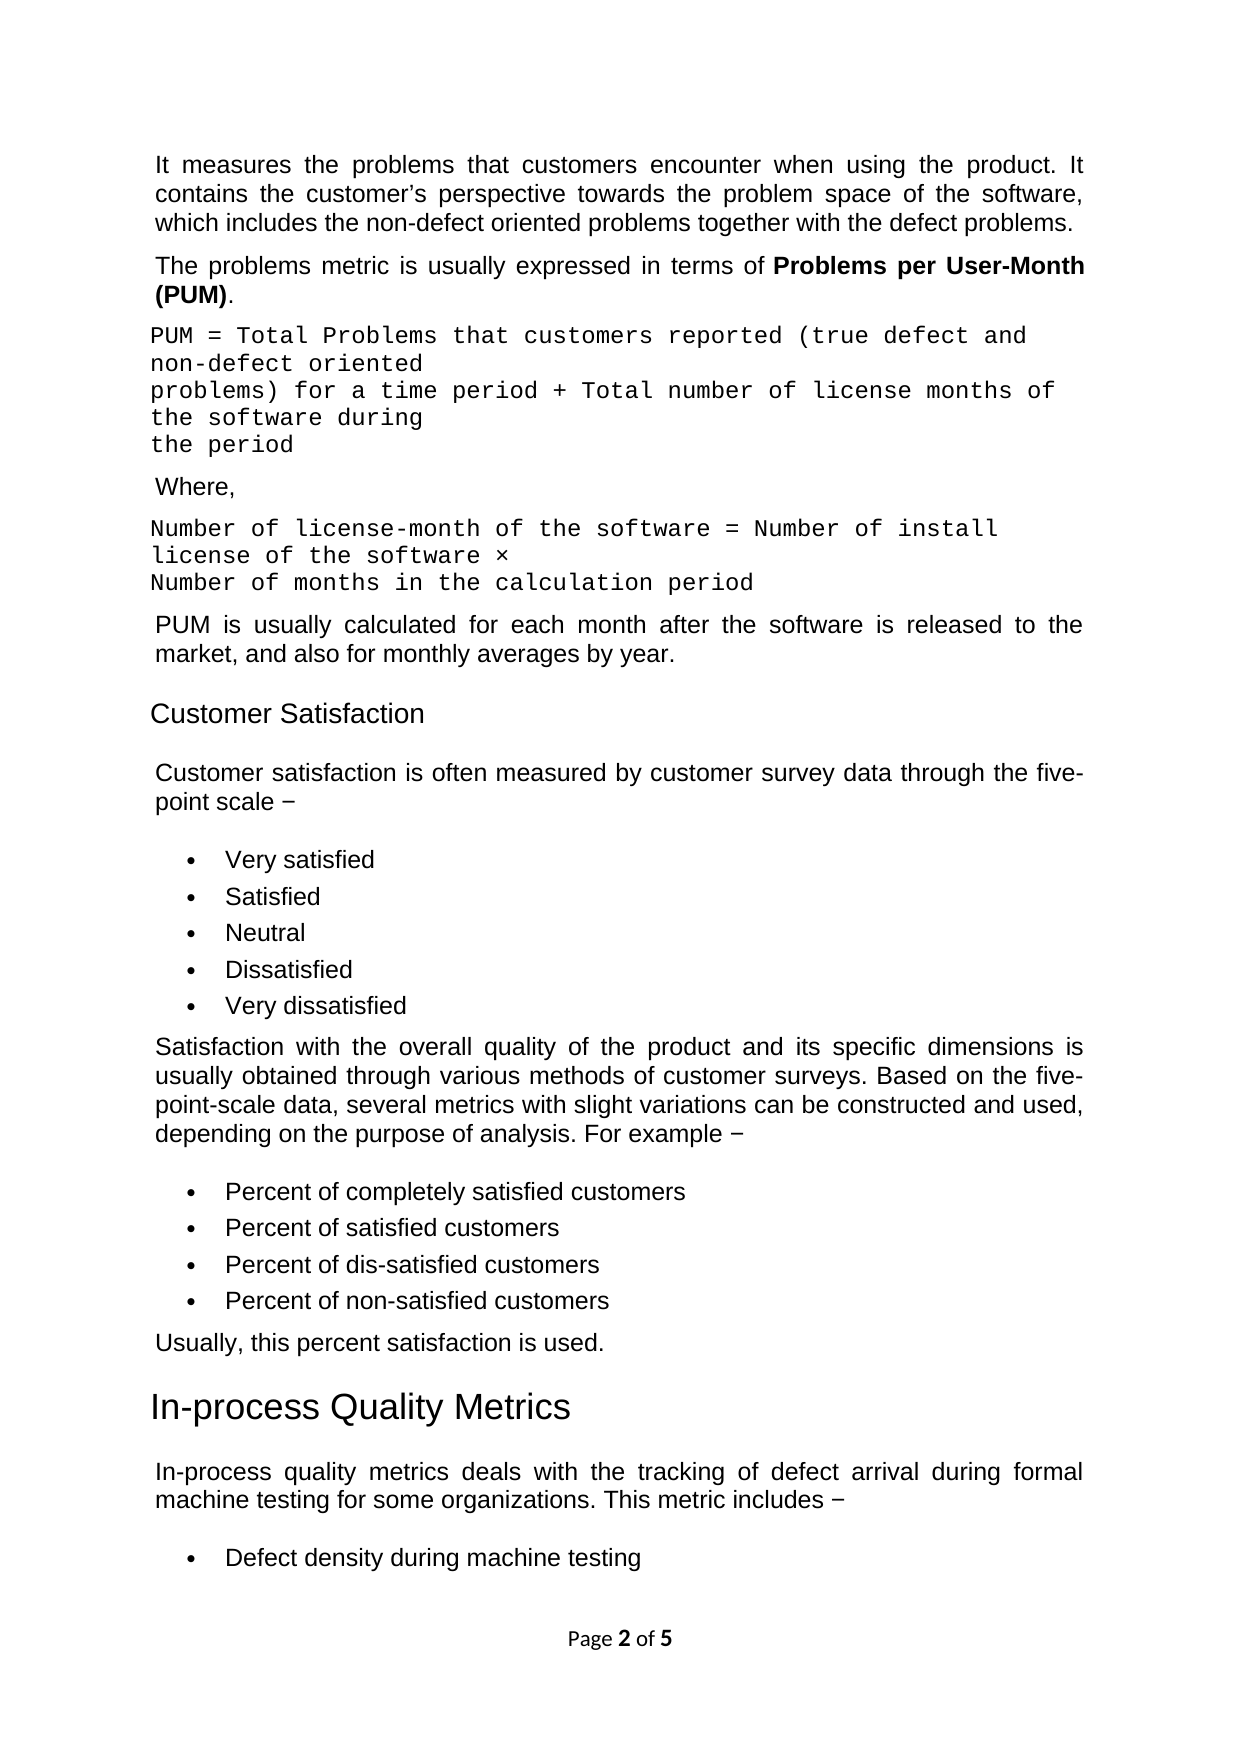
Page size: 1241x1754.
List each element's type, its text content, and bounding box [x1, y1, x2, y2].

text The problems metric is usually expressed in terms of Problems per User-Month (PUM). [155, 251, 1085, 309]
list Percent of non-satisfied customers [187, 1286, 1090, 1315]
text Usually, this percent satisfaction is used. [155, 1327, 1085, 1356]
text It measures the problems that customers encounter when using the product. It contains the customer’s perspective towards the problem space of the software, which includes the non-defect oriented problems together with the defect problems. [155, 150, 1085, 236]
list Very dissatisfied [187, 991, 1090, 1020]
list Percent of satisfied customers [187, 1213, 1090, 1242]
text In-process quality metrics deals with the tracking of defect arrival during formal machine testing for some organizations. This metric includes − [155, 1457, 1085, 1514]
text Customer Satisfaction [150, 697, 1090, 729]
text In-process Quality Metrics [150, 1385, 1090, 1427]
text PUM is usually calculated for each month after the software is released to the market, and also for monthly averages by year. [155, 610, 1085, 667]
text Number of months in the calculation period [150, 570, 1090, 597]
list Percent of completely satisfied customers [187, 1177, 1090, 1205]
text PUM = Total Problems that customers reported (true defect and non-defect oriented [150, 324, 1090, 378]
list Dissatisfied [187, 954, 1090, 983]
text Customer satisfaction is often measured by customer survey data through the five-point scale − [155, 758, 1085, 816]
text the period [150, 432, 1090, 460]
list Percent of dis-satisfied customers [187, 1250, 1090, 1278]
text Satisfaction with the overall quality of the product and its specific dimensions is usually obtained through various methods of customer surveys. Based on the five-point-scale data, several metrics with slight variations can be constructed and used, depending on the purpose of analysis. For example − [155, 1032, 1085, 1147]
list Very satisfied [187, 845, 1090, 874]
text problems) for a time period + Total number of license months of the software during [150, 378, 1090, 432]
list Neutral [187, 918, 1090, 947]
list Satisfied [187, 881, 1090, 910]
text Number of license-month of the software = Number of install license of the software × [150, 516, 1090, 570]
list Defect density during machine testing [187, 1543, 1090, 1572]
text Where, [155, 472, 1085, 501]
